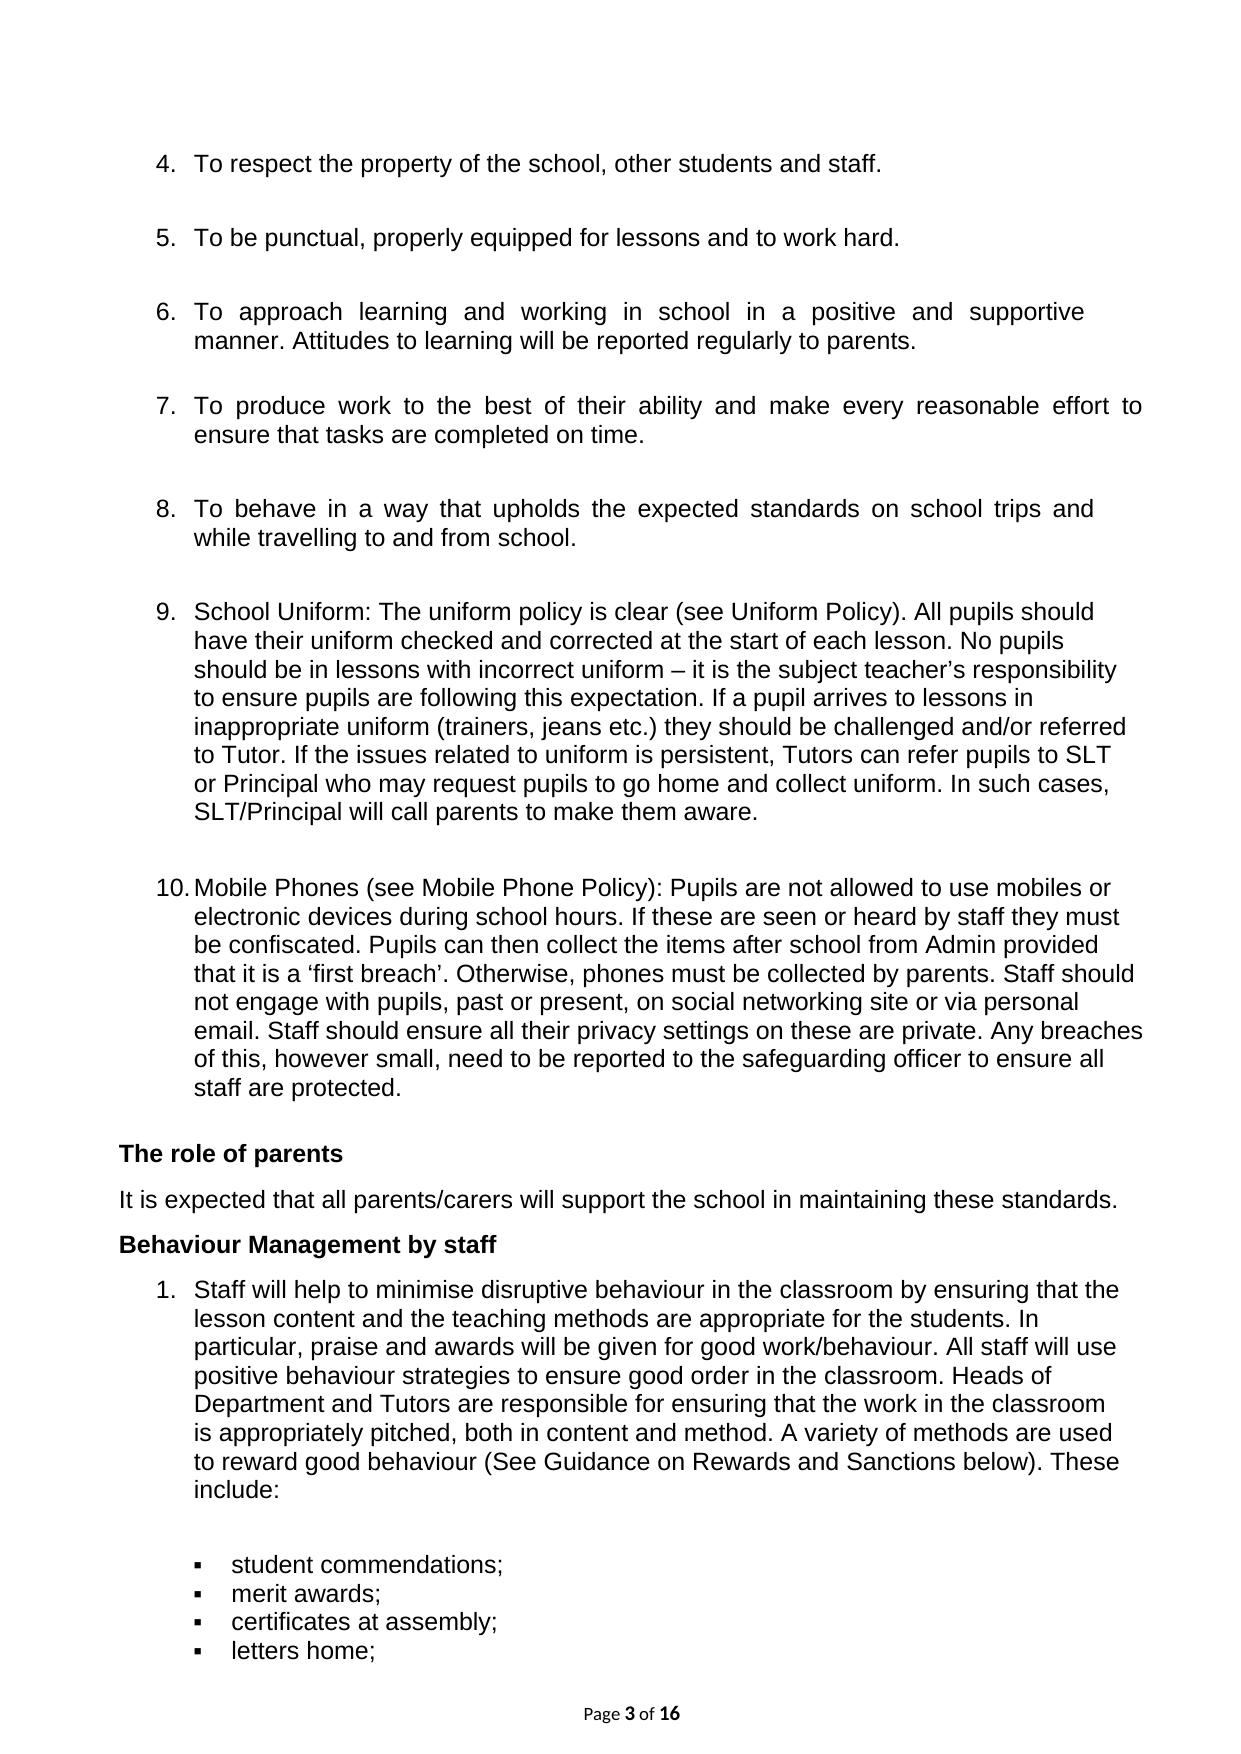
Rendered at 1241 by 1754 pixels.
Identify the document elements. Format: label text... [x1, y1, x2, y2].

text It is expected that all parents/carers will support the school in maintaining these standards. [119, 1185, 1144, 1213]
list To behave in a way that upholds the expected standards on school trips and while travelling to and from school. [156, 495, 1096, 551]
list School Uniform: The uniform policy is clear (see Uniform Policy). All pupils should have their uniform checked and corrected at the start of each lesson. No pupils should be in lessons with incorrect uniform – it is the subject teacher’s responsibility to ensure pupils are following this expectation. If a pupil arrives to lessons in inappropriate uniform (trainers, jeans etc.) they should be challenged and/or referred to Tutor. If the issues related to uniform is persistent, Tutors can refer pupils to SLT or Principal who may request pupils to go home and collect uniform. In such cases, SLT/Principal will call parents to make them aware. [156, 598, 1138, 826]
list To respect the property of the school, other students and staff. [156, 149, 1144, 178]
list letters home; [193, 1636, 1144, 1665]
list To be punctual, properly equipped for lessons and to work hard. [156, 223, 1144, 252]
list Mobile Phones (see Mobile Phone Policy): Pupils are not allowed to use mobiles or electronic devices during school hours. If these are seen or heard by staff they must be confiscated. Pupils can then collect the items after school from Admin provided that it is a ‘first breach’. Otherwise, phones must be collected by parents. Staff should not engage with pupils, past or present, on social networking site or via personal email. Staff should ensure all their privacy settings on these are private. Any breaches of this, however small, need to be reported to the safeguarding officer to ensure all staff are protected. [156, 873, 1144, 1102]
list To approach learning and working in school in a positive and supportive manner. Attitudes to learning will be reported regularly to parents. [156, 298, 1086, 354]
text Behaviour Management by staff [119, 1230, 1144, 1259]
list To produce work to the best of their ability and make every reasonable effort to ensure that tasks are completed on time. [156, 392, 1144, 448]
list certificates at assembly; [193, 1607, 1144, 1636]
text The role of parents [119, 1139, 1144, 1168]
list merit awards; [193, 1578, 1144, 1607]
list student commendations; [193, 1550, 1144, 1578]
list Staff will help to minimise disruptive behaviour in the classroom by ensuring that the lesson content and the teaching methods are appropriate for the students. In particular, praise and awards will be given for good work/behaviour. All staff will use positive behaviour strategies to ensure good order in the classroom. Heads of Department and Tutors are responsible for ensuring that the work in the classroom is appropriately pitched, both in content and method. A variety of methods are used to reward good behaviour (See Guidance on Rewards and Sanctions below). These include: [156, 1276, 1126, 1504]
